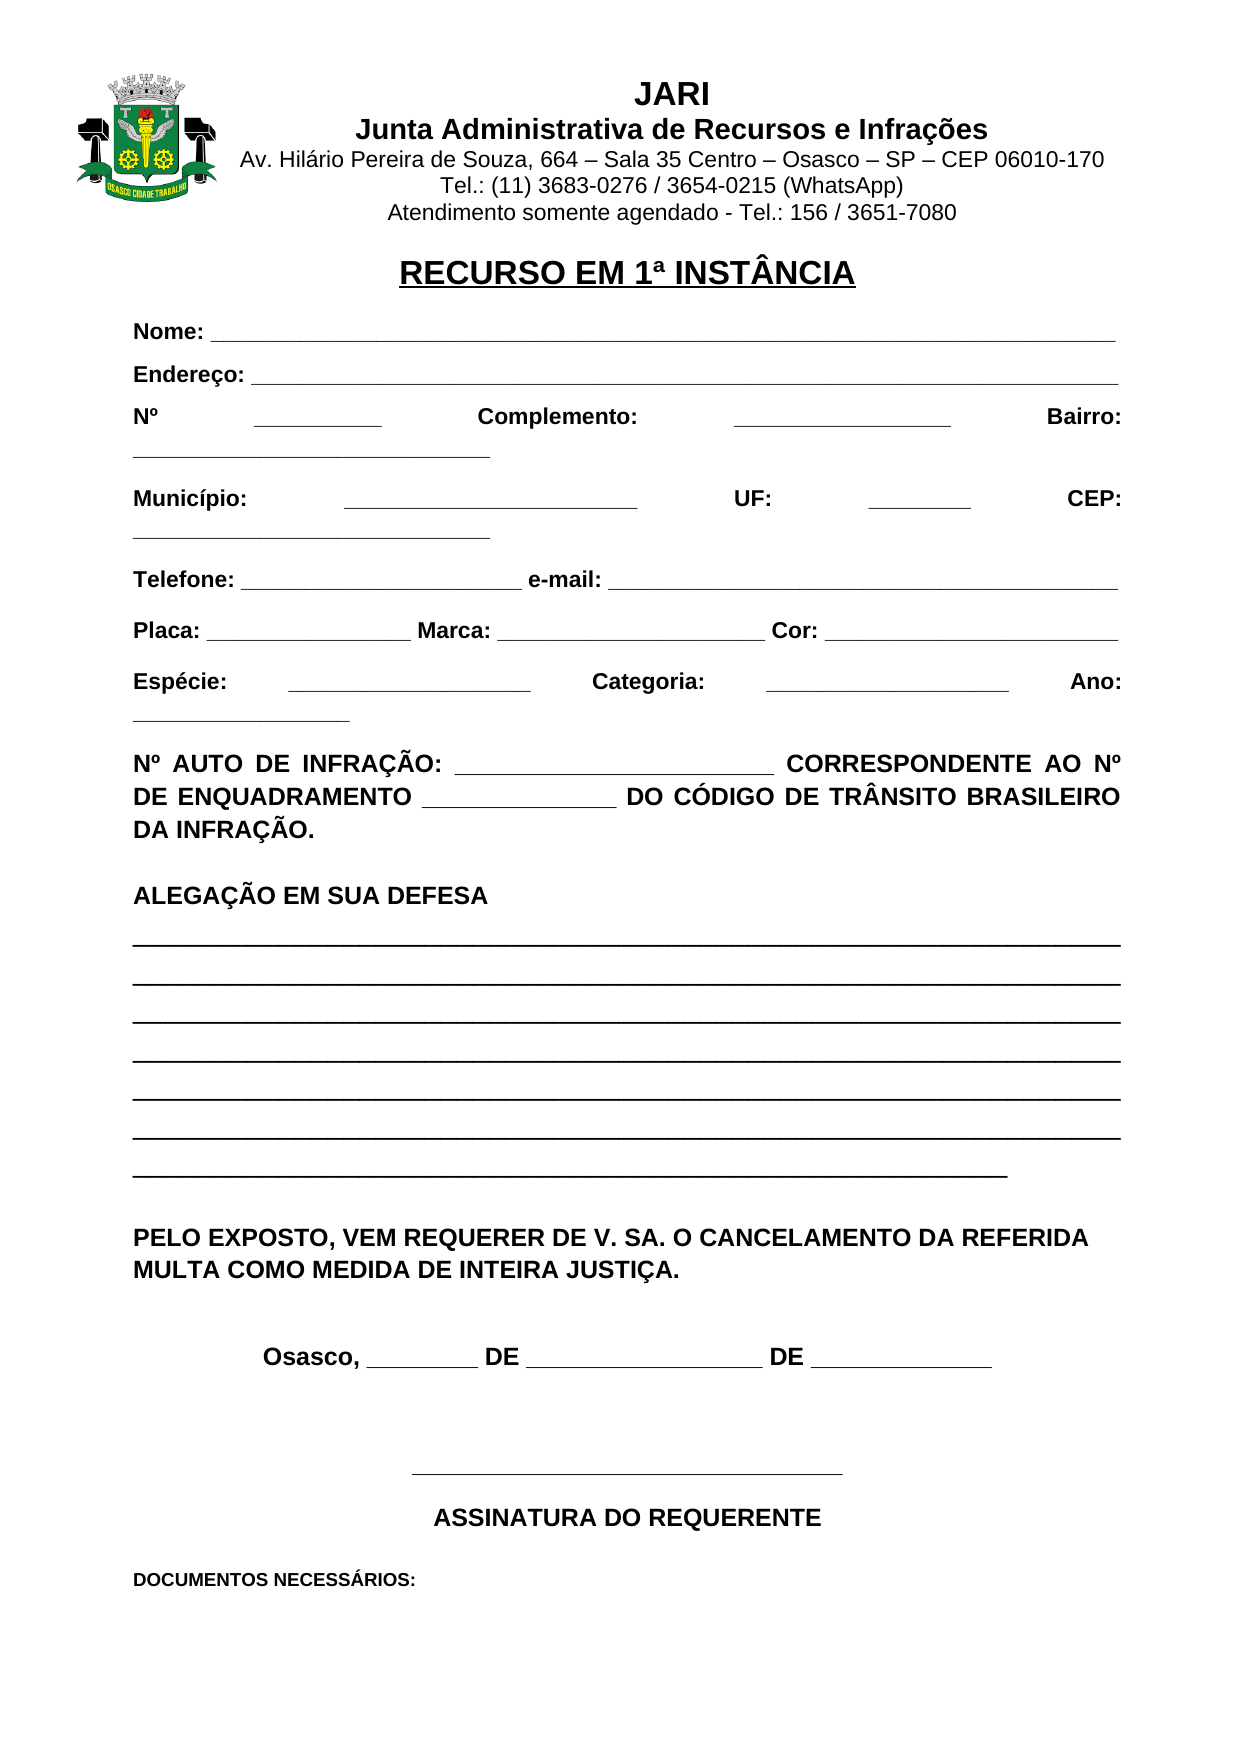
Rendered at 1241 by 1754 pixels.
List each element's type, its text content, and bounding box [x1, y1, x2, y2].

text Nº AUTO DE INFRAÇÃO: _______________________ CORRESPONDENTE AO Nº DE ENQUADRAMENTO ______________ DO CÓDIGO DE TRÂNSITO BRASILEIRO DA INFRAÇÃO. [133, 749, 1122, 844]
text Placa: ________________ Marca: _____________________ Cor: _______________________ [133, 617, 1122, 643]
text Município: _______________________ UF: ________ CEP: ____________________________ [133, 484, 1122, 541]
text ASSINATURA DO REQUERENTE [133, 1503, 1122, 1532]
text Endereço: ____________________________________________________________________ [133, 361, 1122, 387]
text Telefone: ______________________ e-mail: ________________________________________ [133, 566, 1122, 592]
text Espécie: ___________________ Categoria: ___________________ Ano: _________________ [133, 668, 1122, 724]
text ____________________________________________________________________________________________________________________________________________________________________________________________________________________________________________________________________________________________________________________________________________________________________________________________________________________________________ [133, 914, 1122, 1179]
text Nº __________ Complemento: _________________ Bairro: ____________________________ [133, 403, 1122, 460]
text _______________________________ [133, 1449, 1122, 1478]
text ALEGAÇÃO EM SUA DEFESA [133, 881, 1122, 910]
text Nome: _______________________________________________________________________ [133, 318, 1122, 344]
picture [76, 74, 217, 202]
text Osasco, ________ DE _________________ DE _____________ [133, 1342, 1122, 1370]
text PELO EXPOSTO, VEM REQUERER DE V. SA. O CANCELAMENTO DA REFERIDA MULTA COMO MEDIDA DE INTEIRA JUSTIÇA. [133, 1222, 1122, 1284]
text DOCUMENTOS NECESSÁRIOS: [133, 1569, 1122, 1591]
text RECURSO EM 1ª INSTÂNCIA [133, 253, 1122, 291]
